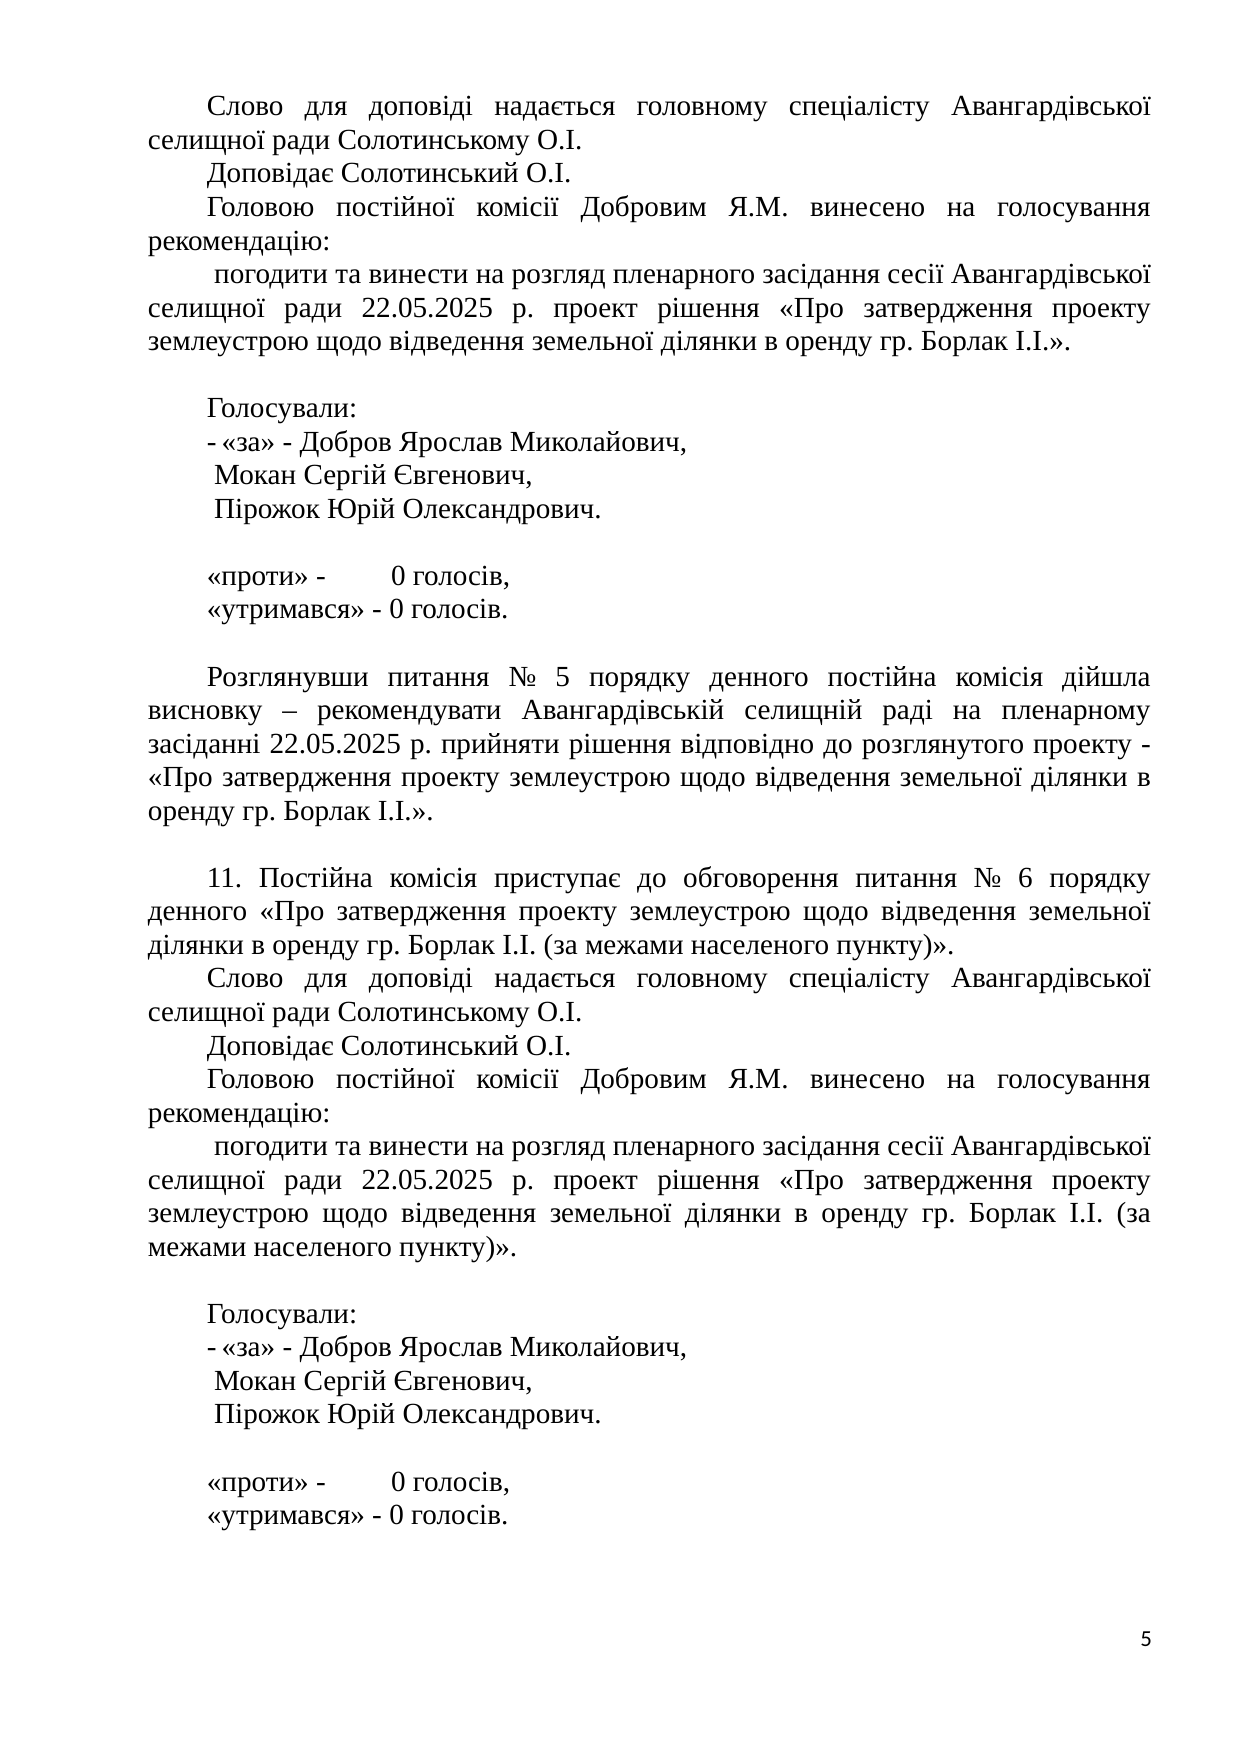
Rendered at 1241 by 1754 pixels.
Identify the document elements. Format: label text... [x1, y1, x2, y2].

text погодити та винести на розгляд пленарного засідання сесії Авангардівської селищної ради 22.05.2025 р. проект рішення «Про затвердження проекту землеустрою щодо відведення земельної ділянки в оренду гр. Борлак І.І.». [148, 256, 1152, 357]
text «проти» - 0 голосів, [148, 1464, 1152, 1497]
text Слово для доповіді надається головному спеціалісту Авангардівської селищної ради Солотинському О.І. [148, 961, 1152, 1028]
text Головою постійної комісії Добровим Я.М. винесено на голосування рекомендацію: [148, 189, 1152, 256]
text Пірожок Юрій Олександрович. [148, 1397, 1152, 1430]
text - «за» - Добров Ярослав Миколайович, [148, 424, 1152, 457]
text Голосували: [148, 390, 1152, 424]
text Пірожок Юрій Олександрович. [148, 491, 1152, 524]
text погодити та винести на розгляд пленарного засідання сесії Авангардівської селищної ради 22.05.2025 р. проект рішення «Про затвердження проекту землеустрою щодо відведення земельної ділянки в оренду гр. Борлак І.І. (за межами населеного пункту)». [148, 1128, 1152, 1262]
text Голосували: [148, 1296, 1152, 1329]
text - «за» - Добров Ярослав Миколайович, [148, 1329, 1152, 1363]
text Мокан Сергій Євгенович, [148, 1363, 1152, 1397]
text Мокан Сергій Євгенович, [148, 457, 1152, 491]
text Доповідає Солотинський О.І. [148, 156, 1152, 189]
text «утримався» - 0 голосів. [148, 1497, 1152, 1531]
text Слово для доповіді надається головному спеціалісту Авангардівської селищної ради Солотинському О.І. [148, 88, 1152, 156]
text Головою постійної комісії Добровим Я.М. винесено на голосування рекомендацію: [148, 1061, 1152, 1128]
text Розглянувши питання № 5 порядку денного постійна комісія дійшла висновку – рекомендувати Авангардівській селищній раді на пленарному засіданні 22.05.2025 р. прийняти рішення відповідно до розглянутого проекту - «Про затвердження проекту землеустрою щодо відведення земельної ділянки в оренду гр. Борлак І.І.». [148, 659, 1152, 826]
text «проти» - 0 голосів, [148, 558, 1152, 592]
text Доповідає Солотинський О.І. [148, 1028, 1152, 1061]
text «утримався» - 0 голосів. [148, 592, 1152, 625]
text 11. Постійна комісія приступає до обговорення питання № 6 порядку денного «Про затвердження проекту землеустрою щодо відведення земельної ділянки в оренду гр. Борлак І.І. (за межами населеного пункту)». [148, 860, 1152, 961]
